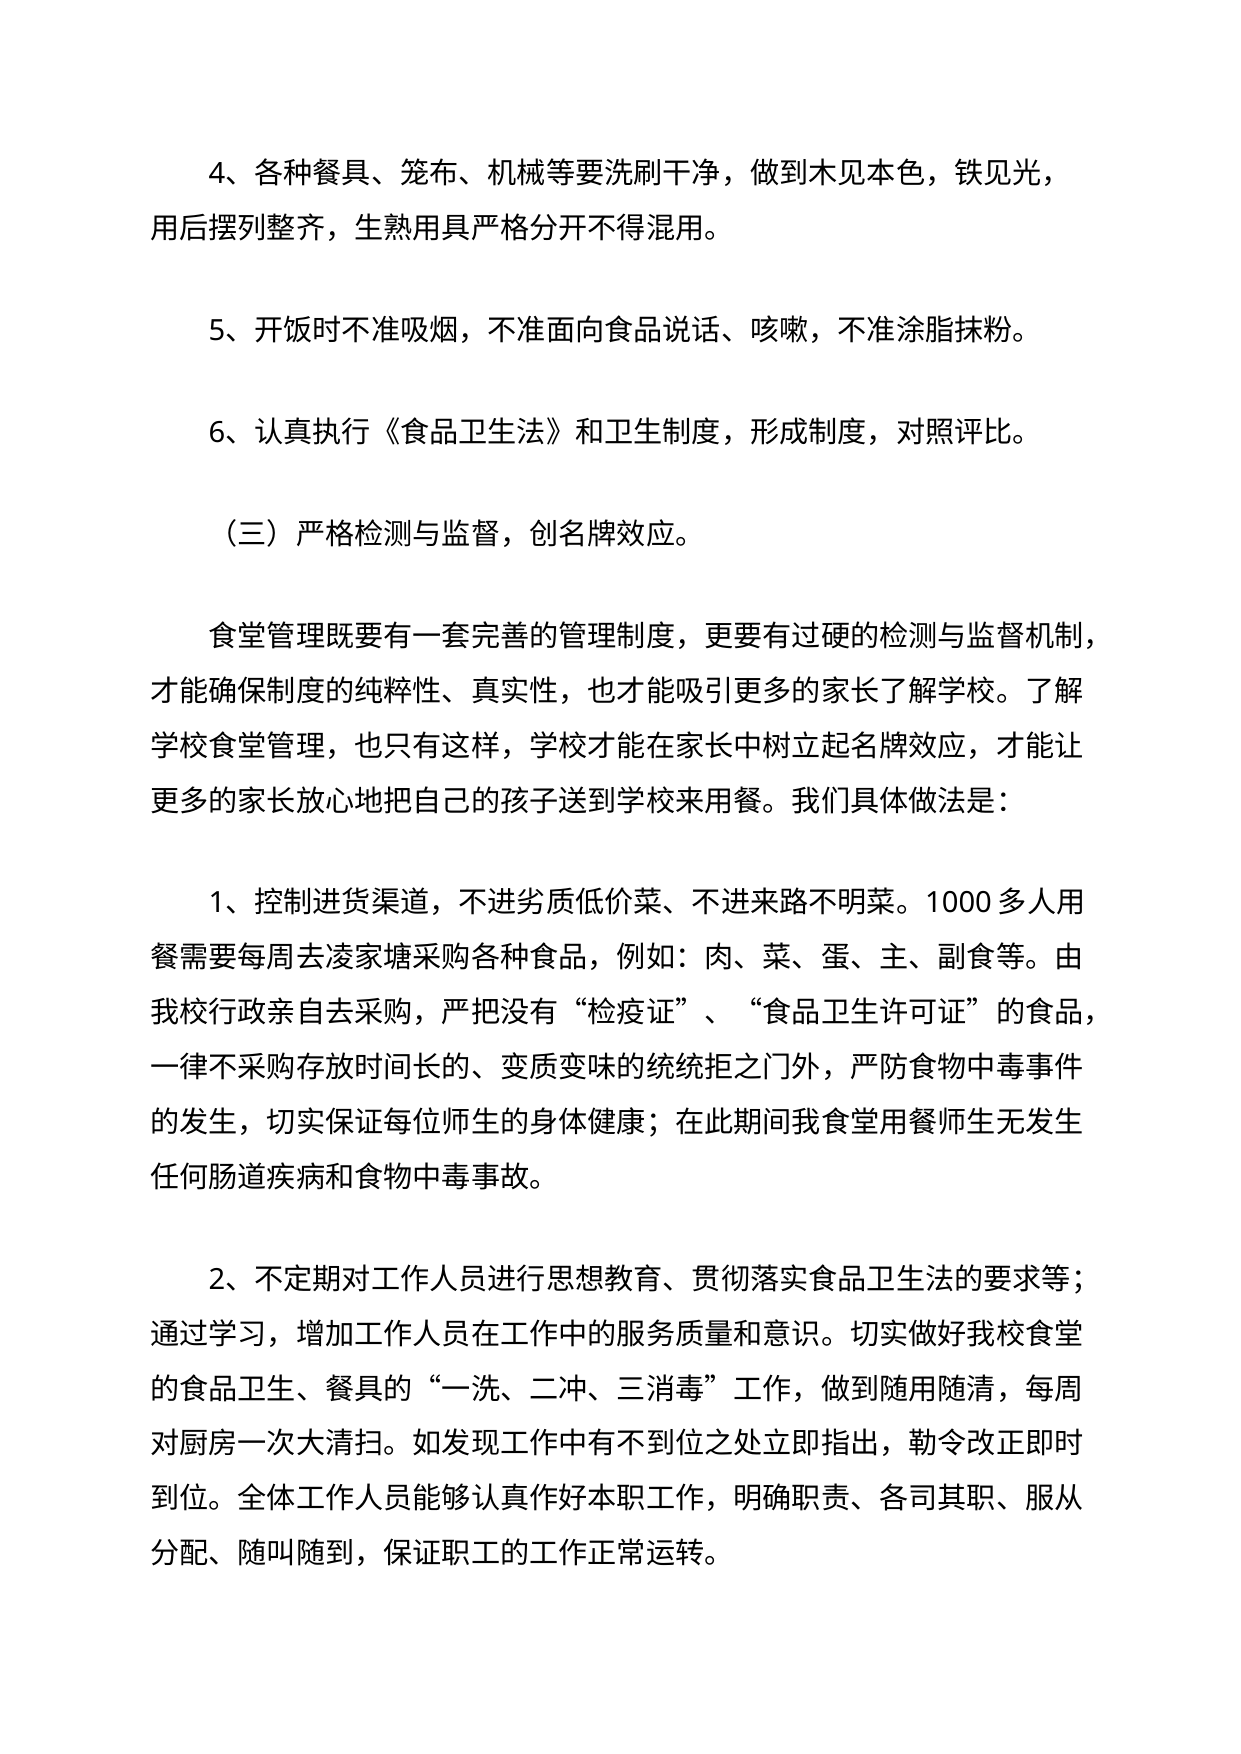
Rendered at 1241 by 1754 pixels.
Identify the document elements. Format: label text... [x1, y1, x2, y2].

text 2、不定期对工作人员进行思想教育、贯彻落实食品卫生法的要求等；通过学习，增加工作人员在工作中的服务质量和意识。切实做好我校食堂的食品卫生、餐具的“一洗、二冲、三消毒”工作，做到随用随清，每周对厨房一次大清扫。如发现工作中有不到位之处立即指出，勒令改正即时到位。全体工作人员能够认真作好本职工作，明确职责、各司其职、服从分配、随叫随到，保证职工的工作正常运转。 [150, 1255, 1090, 1572]
text 1、控制进货渠道，不进劣质低价菜、不进来路不明菜。1000多人用餐需要每周去凌家塘采购各种食品，例如：肉、菜、蛋、主、副食等。由我校行政亲自去采购，严把没有“检疫证”、“食品卫生许可证”的食品，一律不采购存放时间长的、变质变味的统统拒之门外，严防食物中毒事件的发生，切实保证每位师生的身体健康；在此期间我食堂用餐师生无发生任何肠道疾病和食物中毒事故。 [150, 879, 1090, 1196]
text 5、开饭时不准吸烟，不准面向食品说话、咳嗽，不准涂脂抹粉。 [150, 307, 1090, 349]
text （三）严格检测与监督，创名牌效应。 [150, 511, 1090, 553]
text 食堂管理既要有一套完善的管理制度，更要有过硬的检测与监督机制，才能确保制度的纯粹性、真实性，也才能吸引更多的家长了解学校。了解学校食堂管理，也只有这样，学校才能在家长中树立起名牌效应，才能让更多的家长放心地把自己的孩子送到学校来用餐。我们具体做法是： [150, 612, 1090, 819]
text 4、各种餐具、笼布、机械等要洗刷干净，做到木见本色，铁见光，用后摆列整齐，生熟用具严格分开不得混用。 [150, 150, 1090, 247]
text 6、认真执行《食品卫生法》和卫生制度，形成制度，对照评比。 [150, 409, 1090, 451]
